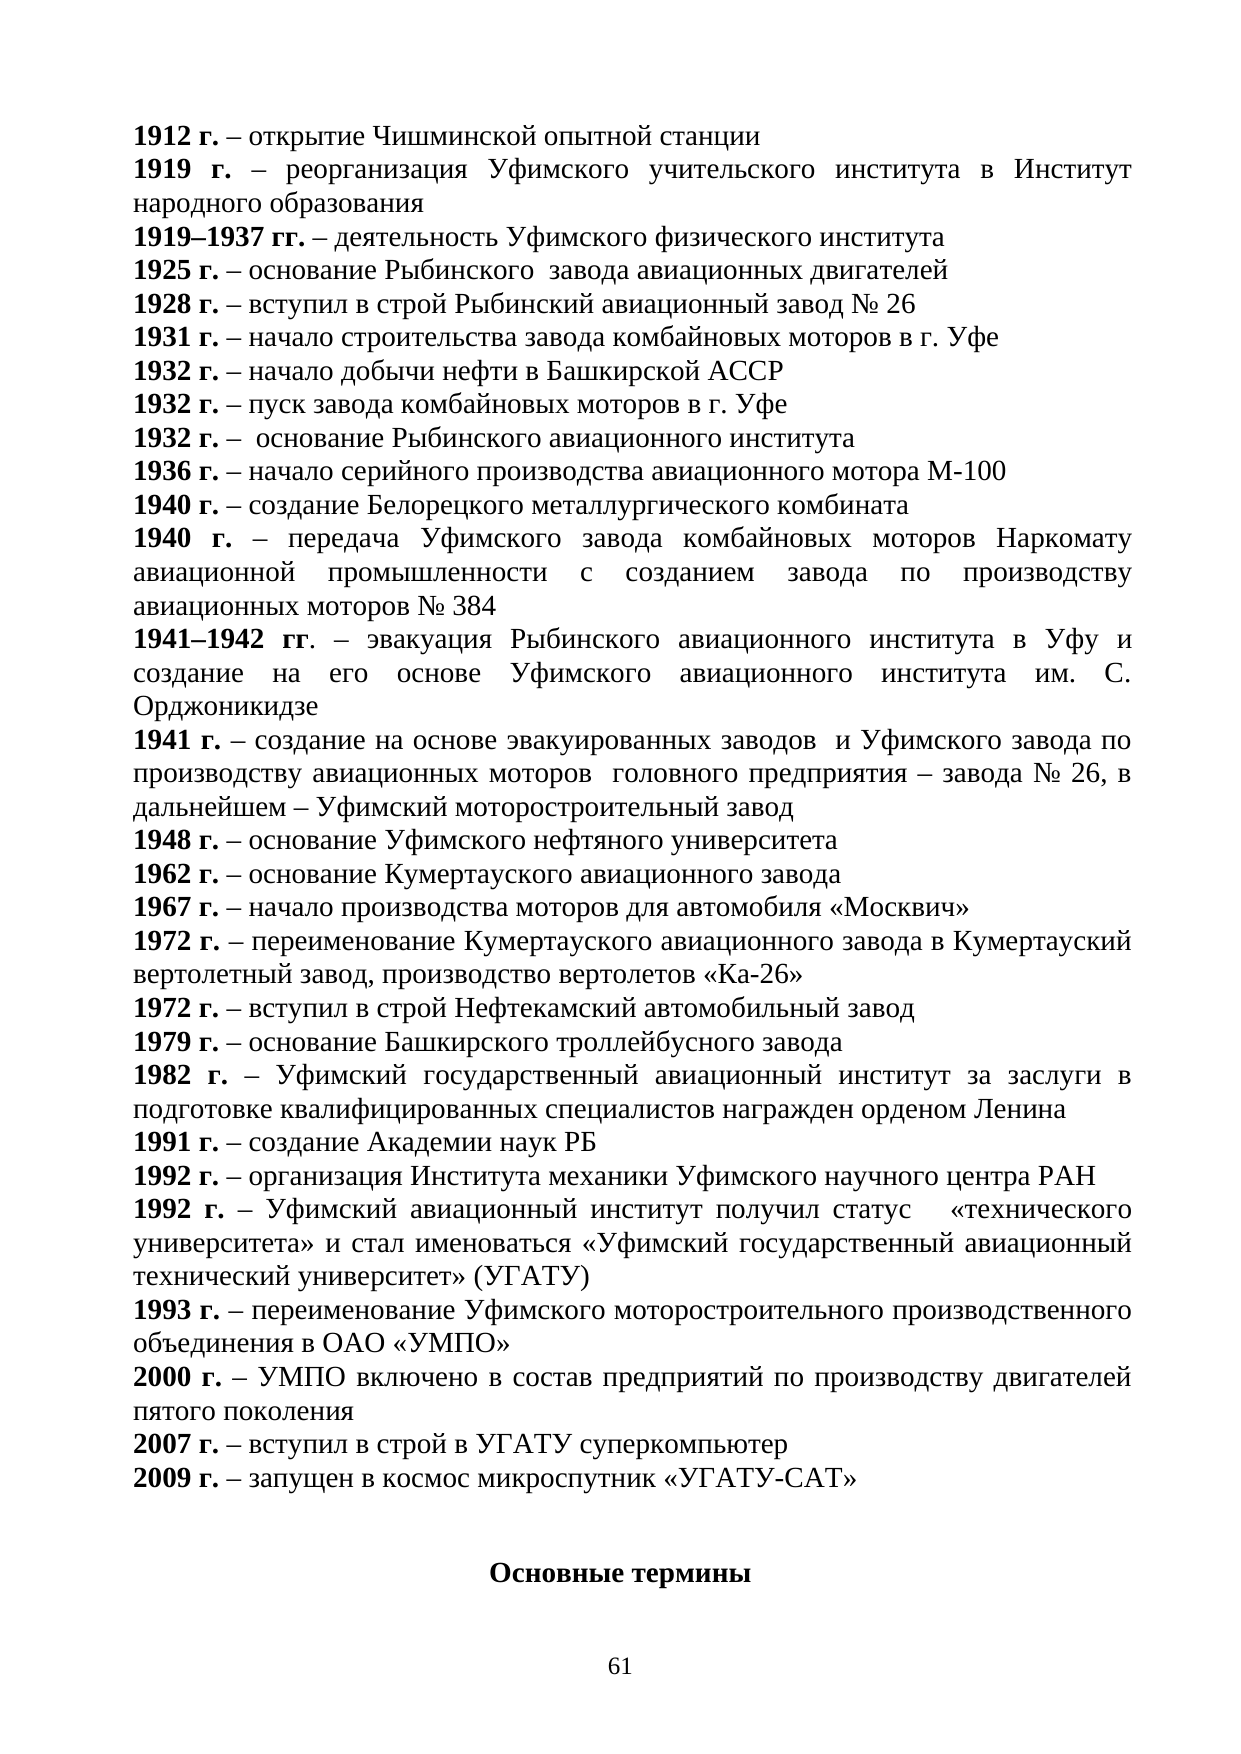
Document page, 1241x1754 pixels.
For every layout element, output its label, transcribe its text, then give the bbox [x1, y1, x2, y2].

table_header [133, 118, 1133, 1522]
text Основные термины [118, 1556, 1122, 1589]
